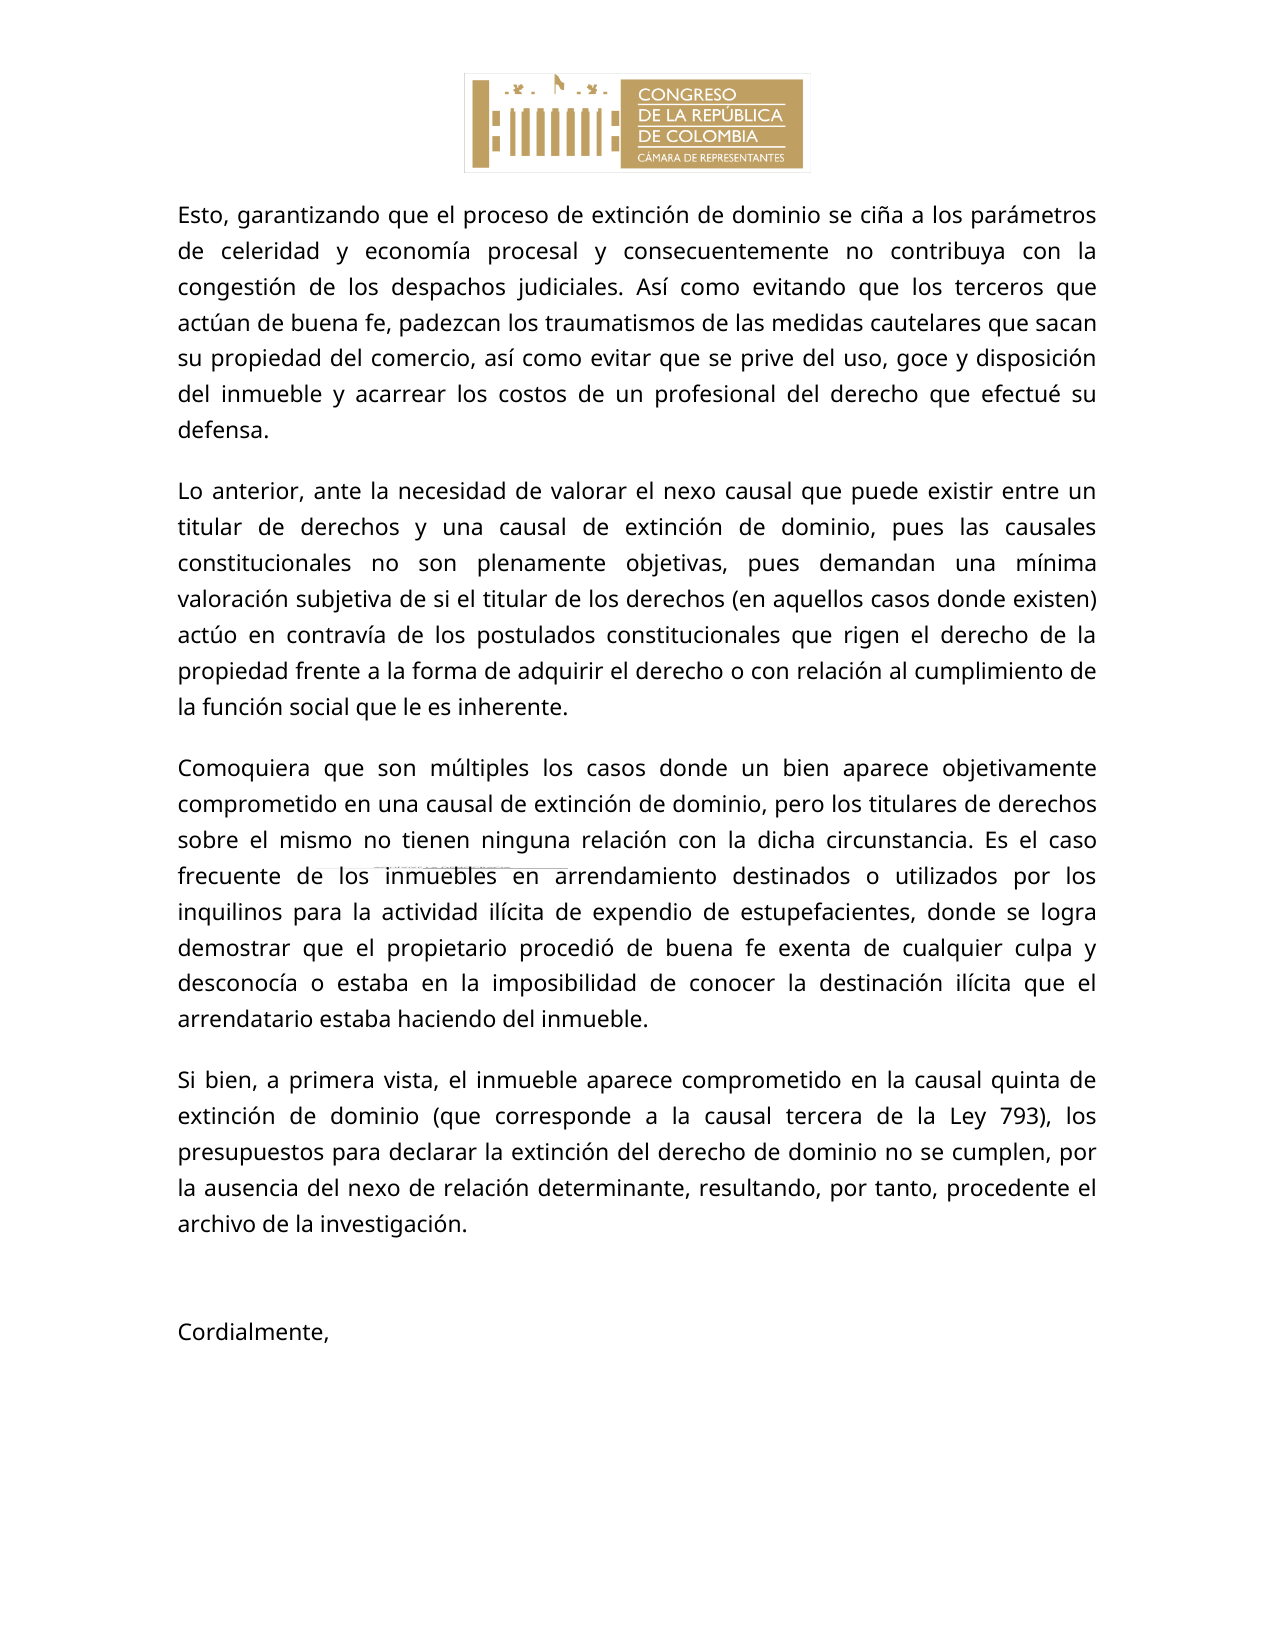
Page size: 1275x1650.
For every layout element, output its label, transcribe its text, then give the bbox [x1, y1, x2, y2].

text Si bien, a primera vista, el inmueble aparece comprometido en la causal quinta de extinción de dominio (que corresponde a la causal tercera de la Ley 793), los presupuestos para declarar la extinción del derecho de dominio no se cumplen, por la ausencia del nexo de relación determinante, resultando, por tanto, procedente el archivo de la investigación. [177, 1064, 1098, 1239]
text Cordialmente, [177, 1316, 1098, 1347]
text Esto, garantizando que el proceso de extinción de dominio se ciña a los parámetros de celeridad y economía procesal y consecuentemente no contribuya con la congestión de los despachos judiciales. Así como evitando que los terceros que actúan de buena fe, padezcan los traumatismos de las medidas cautelares que sacan su propiedad del comercio, así como evitar que se prive del uso, goce y disposición del inmueble y acarrear los costos de un profesional del derecho que efectué su defensa. [177, 199, 1098, 446]
text Lo anterior, ante la necesidad de valorar el nexo causal que puede existir entre un titular de derechos y una causal de extinción de dominio, pues las causales constitucionales no son plenamente objetivas, pues demandan una mínima valoración subjetiva de si el titular de los derechos (en aquellos casos donde existen) actúo en contravía de los postulados constitucionales que rigen el derecho de la propiedad frente a la forma de adquirir el derecho o con relación al cumplimiento de la función social que le es inherente. [177, 475, 1098, 722]
text Comoquiera que son múltiples los casos donde un bien aparece objetivamente comprometido en una causal de extinción de dominio, pero los titulares de derechos sobre el mismo no tienen ninguna relación con la dicha circunstancia. Es el caso frecuente de los inmuebles en arrendamiento destinados o utilizados por los inquilinos para la actividad ilícita de expendio de estupefacientes, donde se logra demostrar que el propietario procedió de buena fe exenta de cualquier culpa y desconocía o estaba en la imposibilidad de conocer la destinación ilícita que el arrendatario estaba haciendo del inmueble. [177, 752, 1098, 1034]
picture [464, 73, 811, 173]
